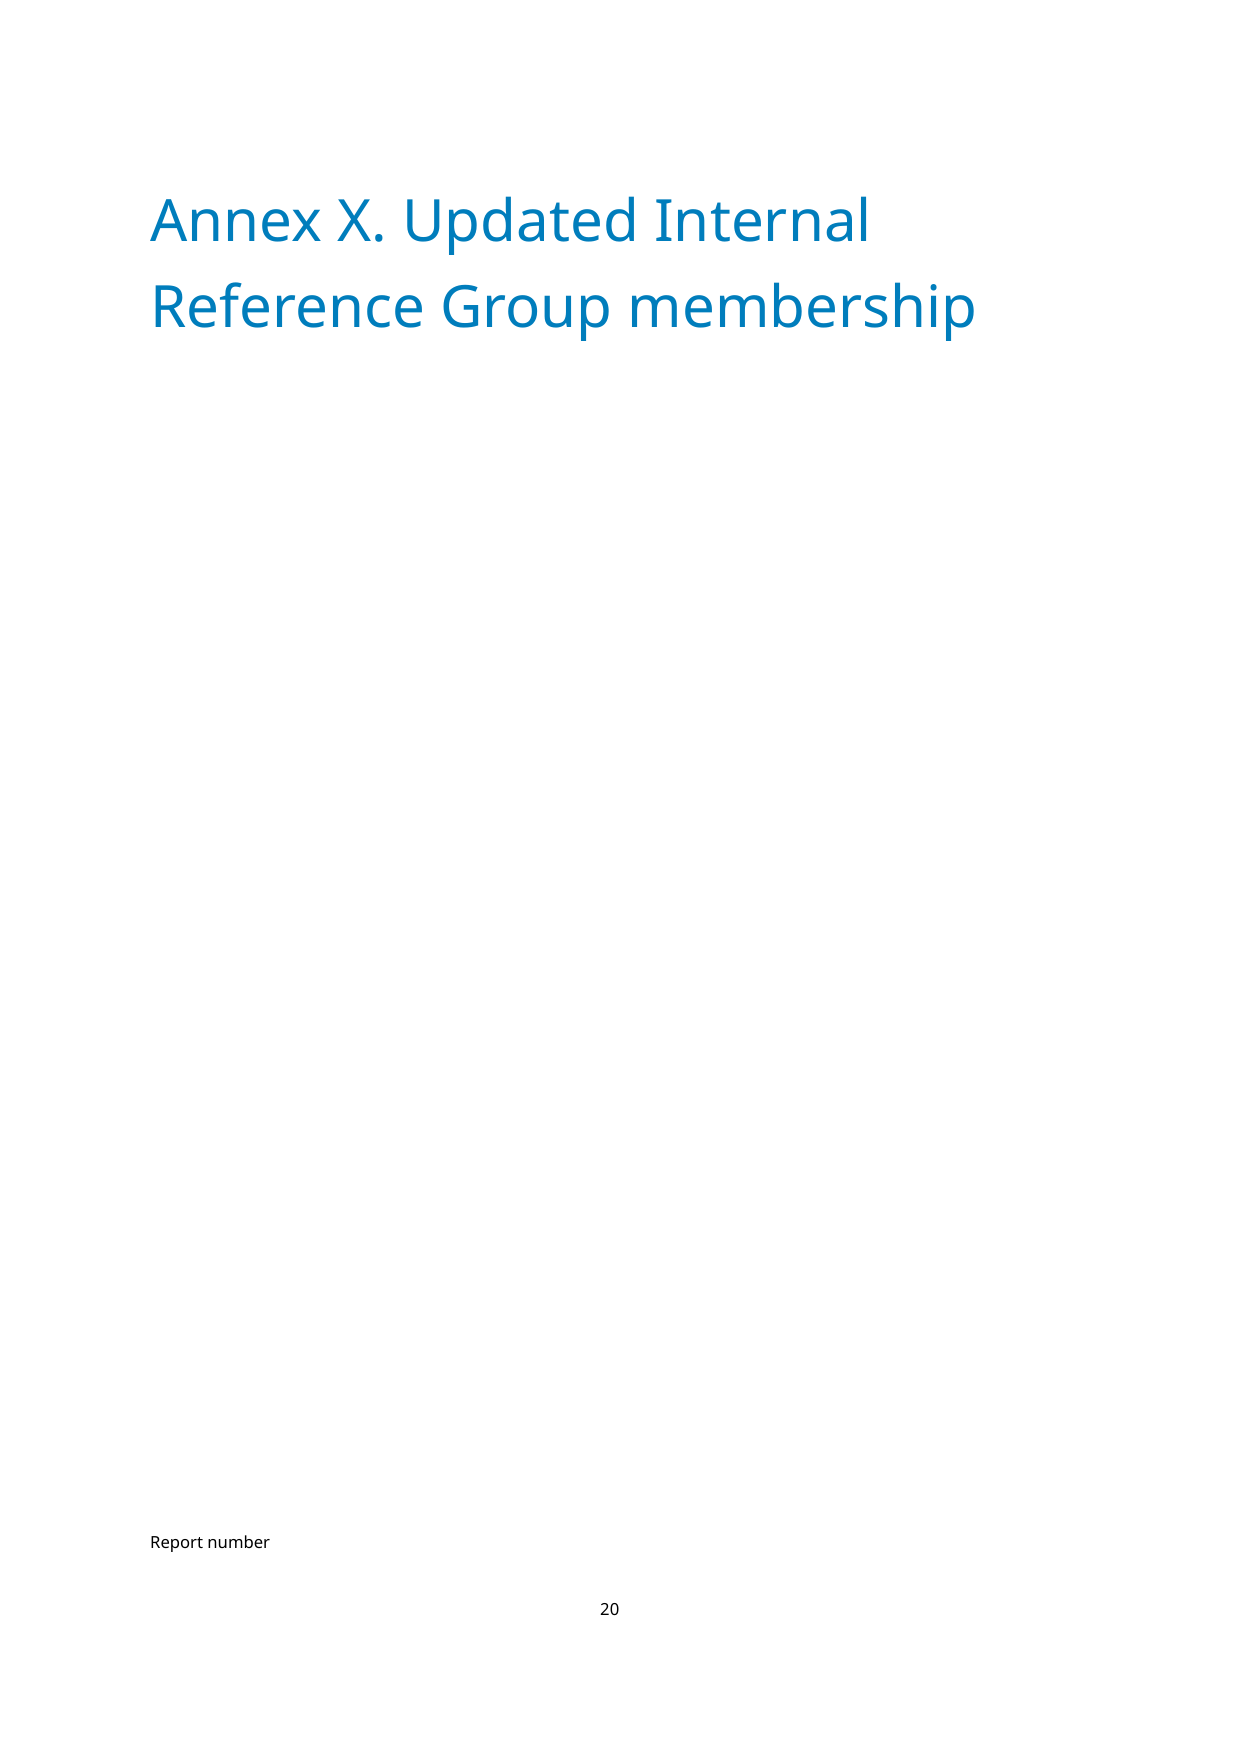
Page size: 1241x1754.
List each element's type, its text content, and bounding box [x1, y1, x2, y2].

subtitle Annex X. Updated Internal Reference Group membership [150, 179, 1090, 344]
